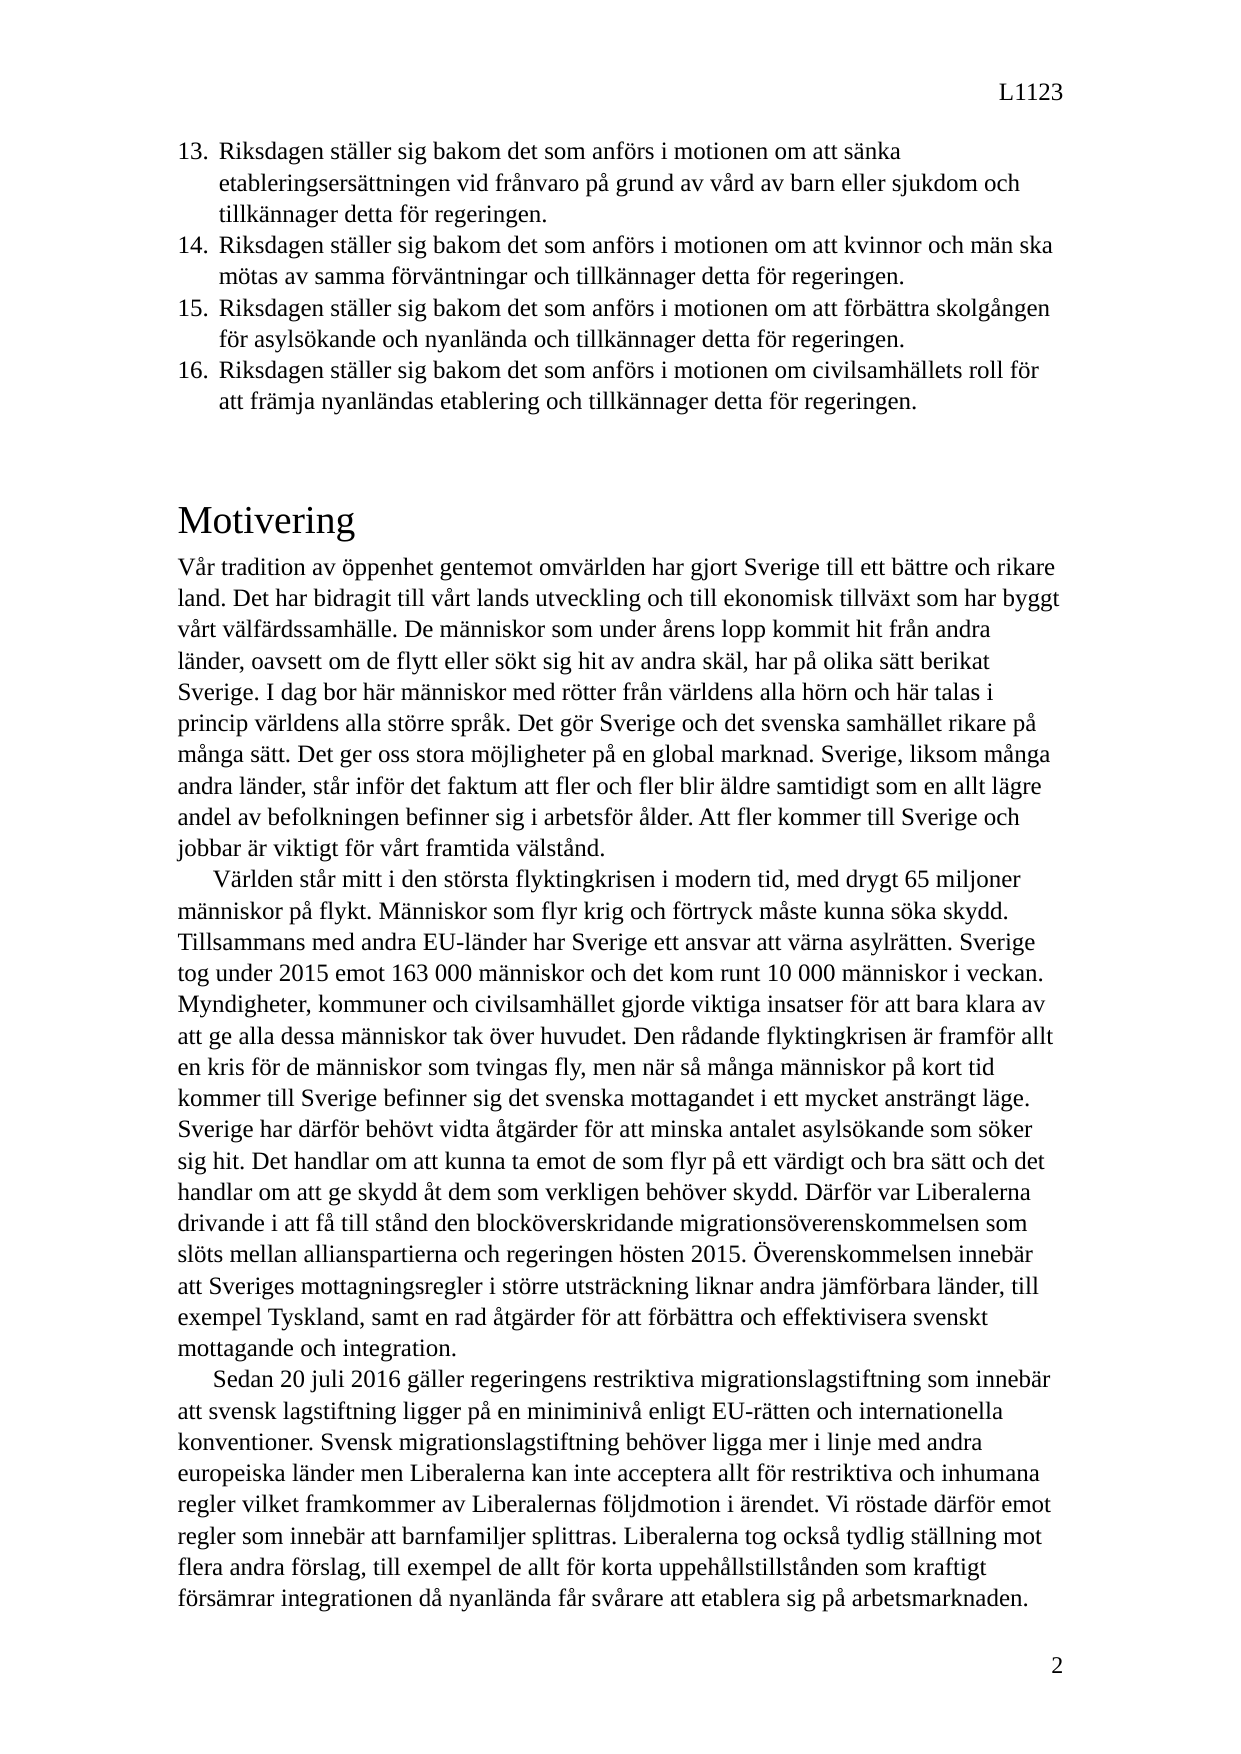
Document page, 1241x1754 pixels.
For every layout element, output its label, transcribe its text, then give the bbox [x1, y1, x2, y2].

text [177, 1362, 1063, 1612]
text Världen står mitt i den största flyktingkrisen i modern tid, med drygt 65 miljoner människor på flykt. Människor som flyr krig och förtryck måste kunna söka skydd. Tillsammans med andra EU-länder har Sverige ett ansvar att värna asylrätten. Sverige tog under 2015 emot 163 000 människor och det kom runt 10 000 människor i veckan. Myndigheter, kommuner och civilsamhället gjorde viktiga insatser för att bara klara av att ge alla dessa människor tak över huvudet. Den rådande flyktingkrisen är framför allt en kris för de människor som tvingas fly, men när så många människor på kort tid kommer till Sverige befinner sig det svenska mottagandet i ett mycket ansträngt läge. Sverige har därför behövt vidta åtgärder för att minska antalet asylsökande som söker sig hit. Det handlar om att kunna ta emot de som flyr på ett värdigt och bra sätt och det handlar om att ge skydd åt dem som verkligen behöver skydd. Därför var Liberalerna drivande i att få till stånd den blocköverskridande migrationsöverenskommelsen som slöts mellan allianspartierna och regeringen hösten 2015. Överenskommelsen innebär att Sveriges mottagningsregler i större utsträckning liknar andra jämförbara länder, till exempel Tyskland, samt en rad åtgärder för att förbättra och effektivisera svenskt mottagande och integration. [177, 862, 1063, 1362]
text Vår tradition av öppenhet gentemot omvärlden har gjort Sverige till ett bättre och rikare land. Det har bidragit till vårt lands utveckling och till ekonomisk tillväxt som har byggt vårt välfärdssamhälle. De människor som under årens lopp kommit hit från andra länder, oavsett om de flytt eller sökt sig hit av andra skäl, har på olika sätt berikat Sverige. I dag bor här människor med rötter från världens alla hörn och här talas i princip världens alla större språk. Det gör Sverige och det svenska samhället rikare på många sätt. Det ger oss stora möjligheter på en global marknad. Sverige, liksom många andra länder, står inför det faktum att fler och fler blir äldre samtidigt som en allt lägre andel av befolkningen befinner sig i arbetsför ålder. Att fler kommer till Sverige och jobbar är viktigt för vårt framtida välstånd. [177, 549, 1063, 862]
subtitle Motivering [177, 501, 1063, 541]
